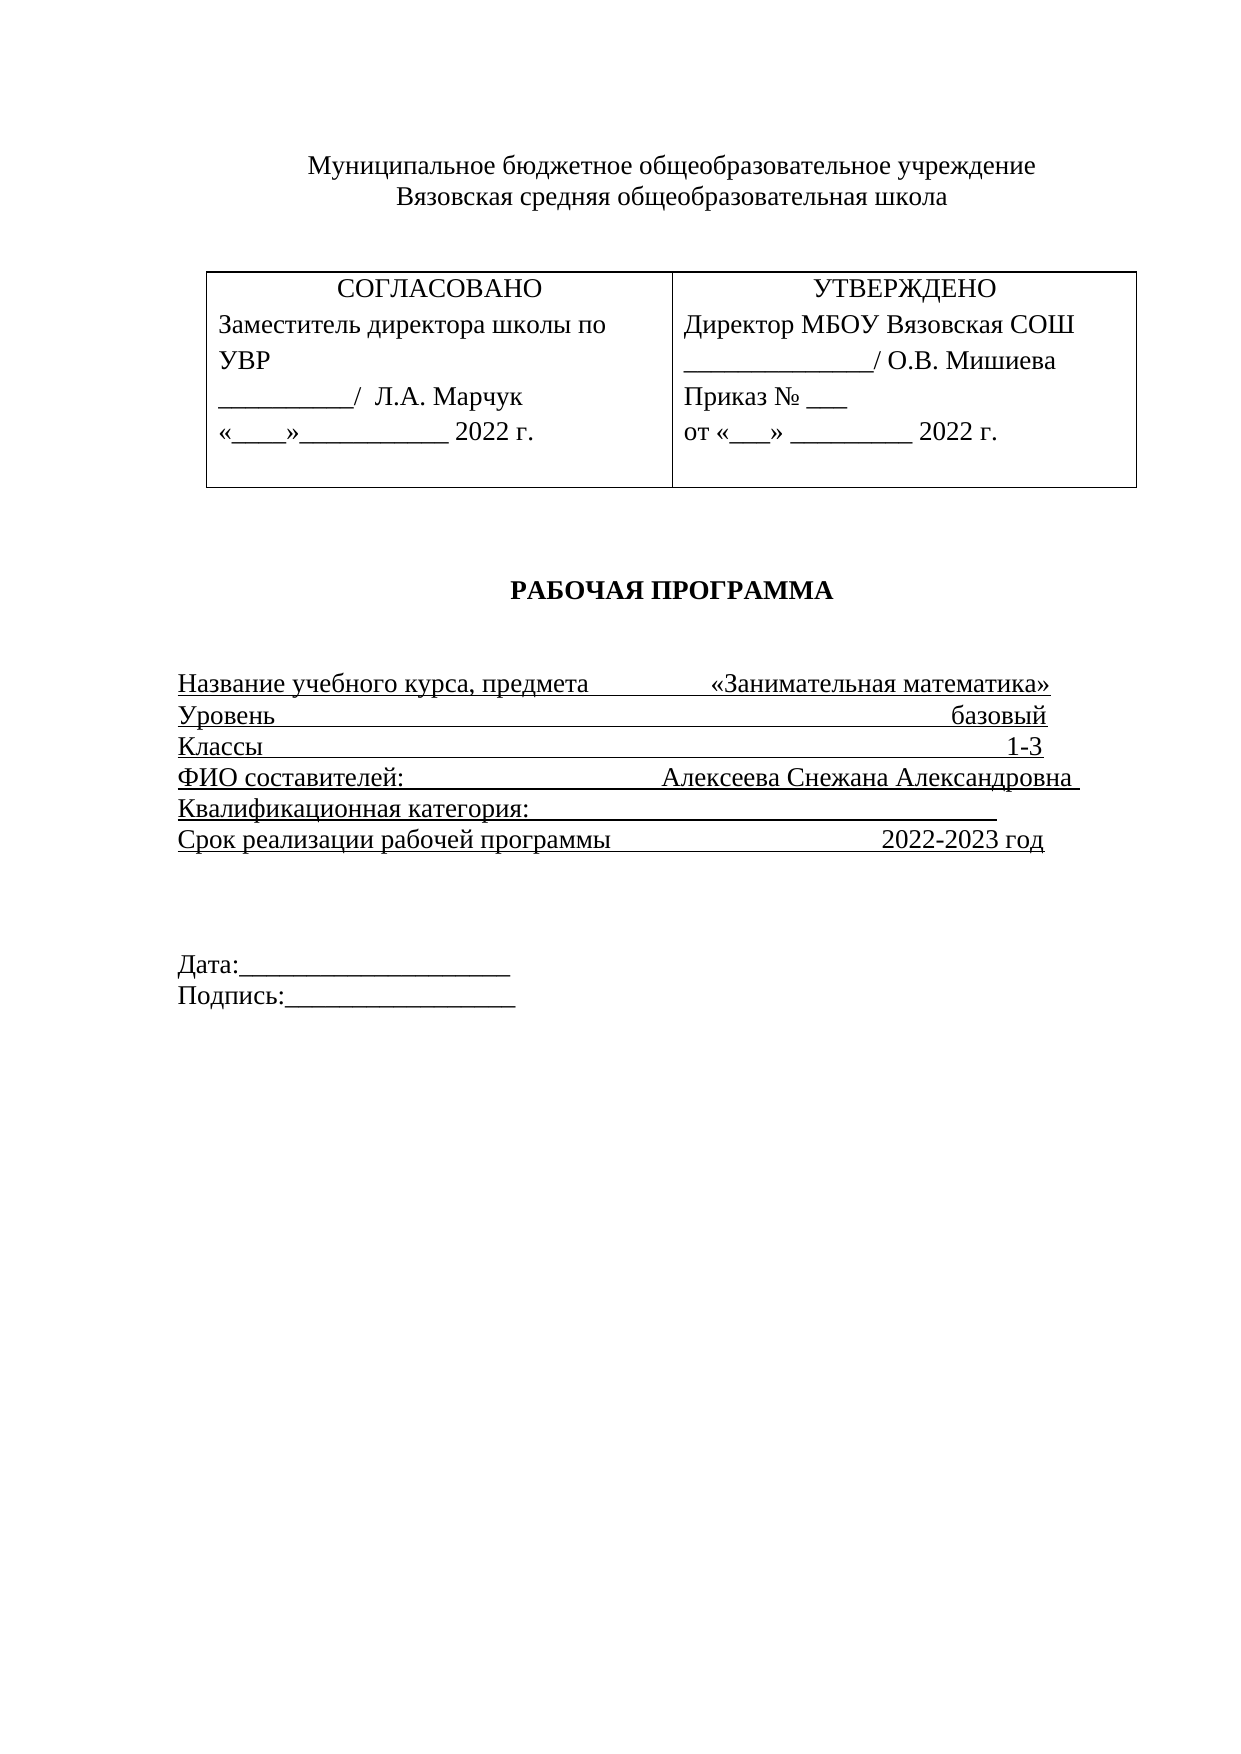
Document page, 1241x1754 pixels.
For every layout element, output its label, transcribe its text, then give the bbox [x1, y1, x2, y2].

text Вязовская средняя общеобразовательная школа [177, 180, 1167, 212]
table_header УТВЕРЖДЕНО Директор МБОУ Вязовская СОШ ______________/ О.В. Мишиева Приказ № ___ от «___» _________ 2022 г. [673, 273, 1136, 487]
text Название учебного курса, предмета «Занимательная математика» [177, 668, 1167, 699]
table_header СОГЛАСОВАНО Заместитель директора школы по УВР __________/ Л.А. Марчук «____»___________ 2022 г. [207, 273, 672, 487]
text Дата:____________________ Подпись:_________________ [177, 948, 1167, 1010]
text РАБОЧАЯ ПРОГРАММА [177, 574, 1167, 605]
text Муниципальное бюджетное общеобразовательное учреждение [177, 149, 1167, 180]
text Классы 1-3 [177, 730, 1167, 761]
text Уровень базовый [177, 699, 1167, 730]
text Квалификационная категория: [177, 792, 1167, 823]
text ФИО составителей: Алексеева Снежана Александровна [177, 761, 1167, 792]
text Срок реализации рабочей программы 2022-2023 год [177, 823, 1167, 854]
